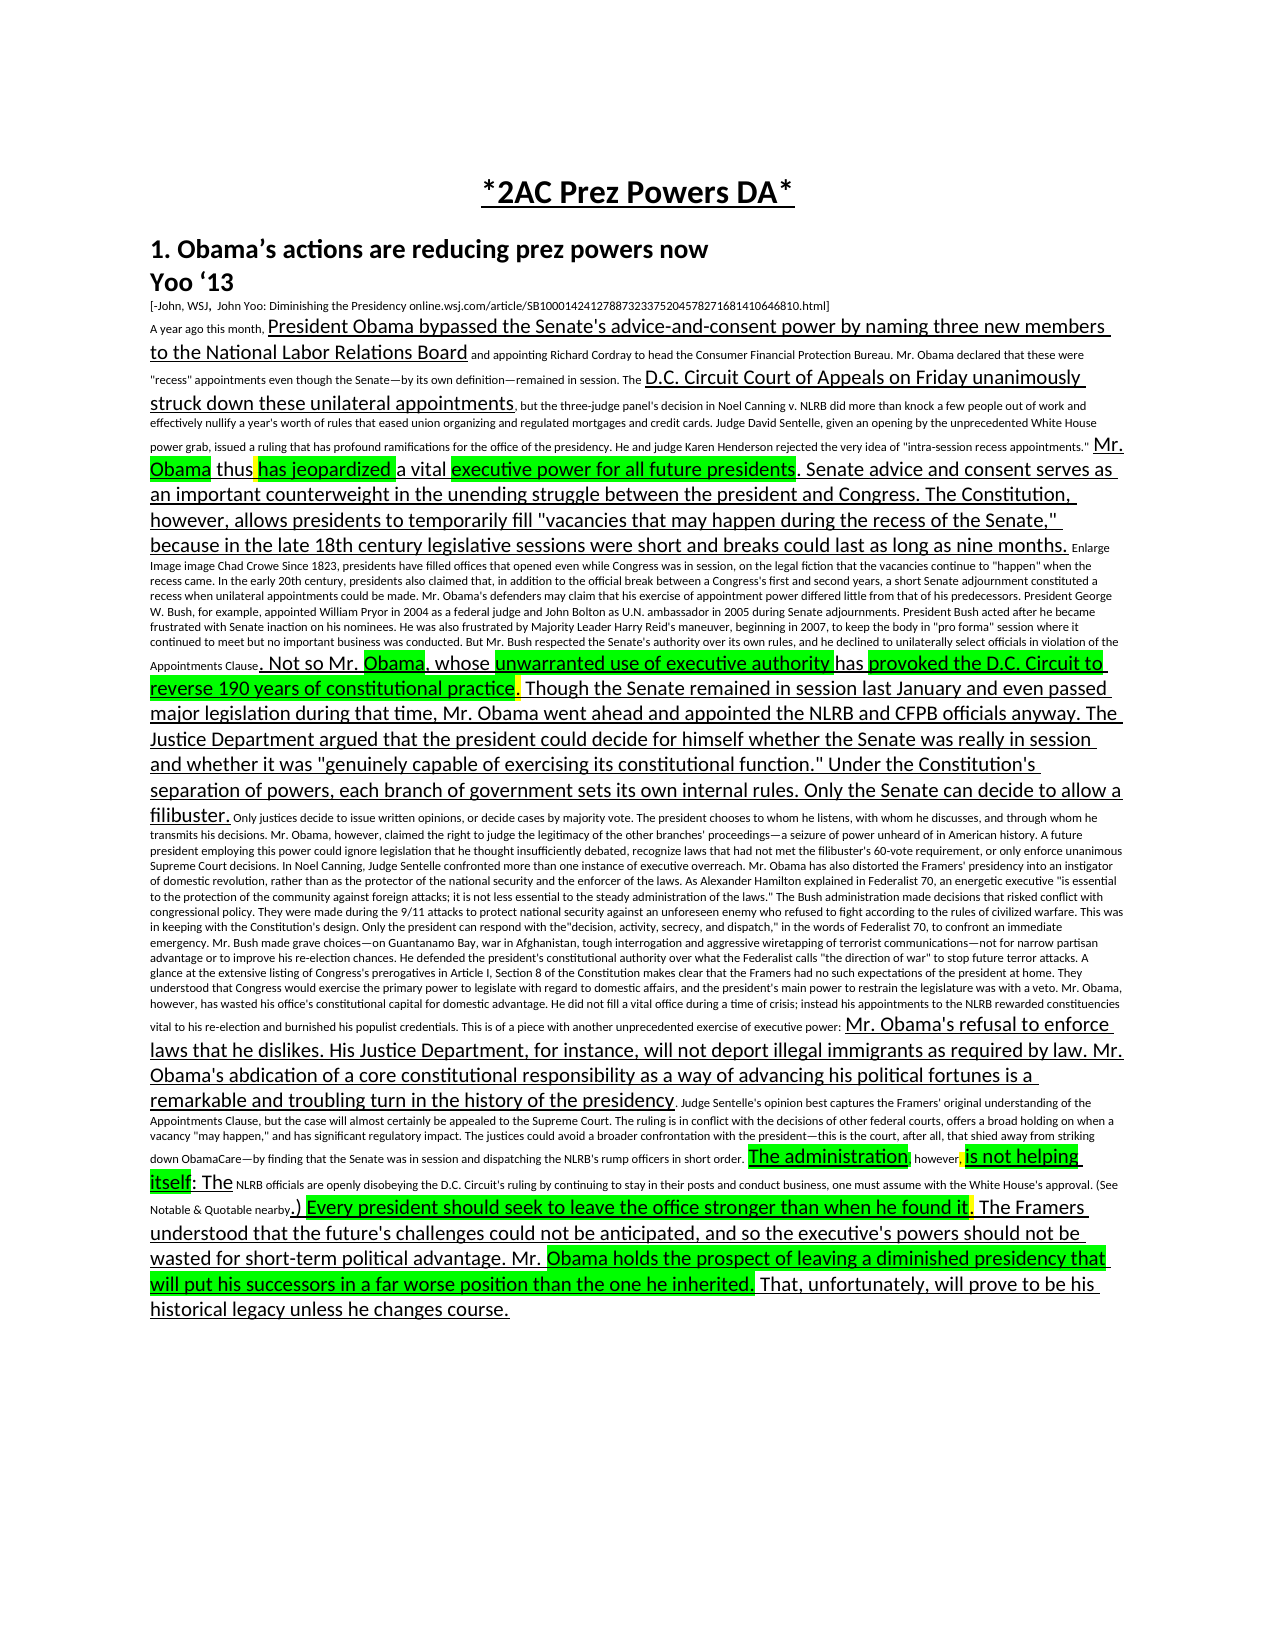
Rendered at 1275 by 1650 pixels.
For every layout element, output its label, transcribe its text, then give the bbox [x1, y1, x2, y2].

text Yoo ‘13 [150, 265, 1125, 298]
text *2AC Prez Powers DA* [150, 171, 1125, 212]
text A year ago this month, President Obama bypassed the Senate's advice-and-consent power by naming three new members to the National Labor Relations Board and appointing Richard Cordray to head the Consumer Financial Protection Bureau. Mr. Obama declared that these were "recess" appointments even though the Senate—by its own definition—remained in session. The D.C. Circuit Court of Appeals on Friday unanimously struck down these unilateral appointments, but the three-judge panel's decision in Noel Canning v. NLRB did more than knock a few people out of work and effectively nullify a year's worth of rules that eased union organizing and regulated mortgages and credit cards. Judge David Sentelle, given an opening by the unprecedented White House power grab, issued a ruling that has profound ramifications for the office of the presidency. He and judge Karen Henderson rejected the very idea of "intra-session recess appointments." Mr. Obama thus has jeopardized a vital executive power for all future presidents. Senate advice and consent serves as an important counterweight in the unending struggle between the president and Congress. The Constitution, however, allows presidents to temporarily fill "vacancies that may happen during the recess of the Senate," because in the late 18th century legislative sessions were short and breaks could last as long as nine months. Enlarge Image image Chad Crowe Since 1823, presidents have filled offices that opened even while Congress was in session, on the legal fiction that the vacancies continue to "happen" when the recess came. In the early 20th century, presidents also claimed that, in addition to the official break between a Congress's first and second years, a short Senate adjournment constituted a recess when unilateral appointments could be made. Mr. Obama's defenders may claim that his exercise of appointment power differed little from that of his predecessors. President George W. Bush, for example, appointed William Pryor in 2004 as a federal judge and John Bolton as U.N. ambassador in 2005 during Senate adjournments. President Bush acted after he became frustrated with Senate inaction on his nominees. He was also frustrated by Majority Leader Harry Reid's maneuver, beginning in 2007, to keep the body in "pro forma" session where it continued to meet but no important business was conducted. But Mr. Bush respected the Senate's authority over its own rules, and he declined to unilaterally select officials in violation of the Appointments Clause. Not so Mr. Obama, whose unwarranted use of executive authority has provoked the D.C. Circuit to reverse 190 years of constitutional practice. Though the Senate remained in session last January and even passed major legislation during that time, Mr. Obama went ahead and appointed the NLRB and CFPB officials anyway. The Justice Department argued that the president could decide for himself whether the Senate was really in session and whether it was "genuinely capable of exercising its constitutional function." Under the Constitution's separation of powers, each branch of government sets its own internal rules. Only the Senate can decide to allow a filibuster. Only justices decide to issue written opinions, or decide cases by majority vote. The president chooses to whom he listens, with whom he discusses, and through whom he transmits his decisions. Mr. Obama, however, claimed the right to judge the legitimacy of the other branches' proceedings—a seizure of power unheard of in American history. A future president employing this power could ignore legislation that he thought insufficiently debated, recognize laws that had not met the filibuster's 60-vote requirement, or only enforce unanimous Supreme Court decisions. In Noel Canning, Judge Sentelle confronted more than one instance of executive overreach. Mr. Obama has also distorted the Framers' presidency into an instigator of domestic revolution, rather than as the protector of the national security and the enforcer of the laws. As Alexander Hamilton explained in Federalist 70, an energetic executive "is essential to the protection of the community against foreign attacks; it is not less essential to the steady administration of the laws." The Bush administration made decisions that risked conflict with congressional policy. They were made during the 9/11 attacks to protect national security against an unforeseen enemy who refused to fight according to the rules of civilized warfare. This was in keeping with the Constitution's design. Only the president can respond with the"decision, activity, secrecy, and dispatch," in the words of Federalist 70, to confront an immediate emergency. Mr. Bush made grave choices—on Guantanamo Bay, war in Afghanistan, tough interrogation and aggressive wiretapping of terrorist communications—not for narrow partisan advantage or to improve his re-election chances. He defended the president's constitutional authority over what the Federalist calls "the direction of war" to stop future terror attacks. A glance at the extensive listing of Congress's prerogatives in Article I, Section 8 of the Constitution makes clear that the Framers had no such expectations of the president at home. They understood that Congress would exercise the primary power to legislate with regard to domestic affairs, and the president's main power to restrain the legislature was with a veto. Mr. Obama, however, has wasted his office's constitutional capital for domestic advantage. He did not fill a vital office during a time of crisis; instead his appointments to the NLRB rewarded constituencies vital to his re-election and burnished his populist credentials. This is of a piece with another unprecedented exercise of executive power: Mr. Obama's refusal to enforce laws that he dislikes. His Justice Department, for instance, will not deport illegal immigrants as required by law. Mr. Obama's abdication of a core constitutional responsibility as a way of advancing his political fortunes is a remarkable and troubling turn in the history of the presidency. Judge Sentelle's opinion best captures the Framers' original understanding of the Appointments Clause, but the case will almost certainly be appealed to the Supreme Court. The ruling is in conflict with the decisions of other federal courts, offers a broad holding on when a vacancy "may happen," and has significant regulatory impact. The justices could avoid a broader confrontation with the president—this is the court, after all, that shied away from striking down ObamaCare—by finding that the Senate was in session and dispatching the NLRB's rump officers in short order. The administration, however, is not helping itself: The NLRB officials are openly disobeying the D.C. Circuit's ruling by continuing to stay in their posts and conduct business, one must assume with the White House's approval. (See Notable & Quotable nearby.) Every president should seek to leave the office stronger than when he found it. The Framers understood that the future's challenges could not be anticipated, and so the executive's powers should not be wasted for short-term political advantage. Mr. Obama holds the prospect of leaving a diminished presidency that will put his successors in a far worse position than the one he inherited. That, unfortunately, will prove to be his historical legacy unless he changes course. [150, 314, 1125, 1322]
text [-John, WSJ, John Yoo: Diminishing the Presidency online.wsj.com/article/SB10001424127887323375204578271681410646810.html] [150, 298, 1125, 314]
subtitle 1. Obama’s actions are reducing prez powers now [150, 232, 1125, 265]
